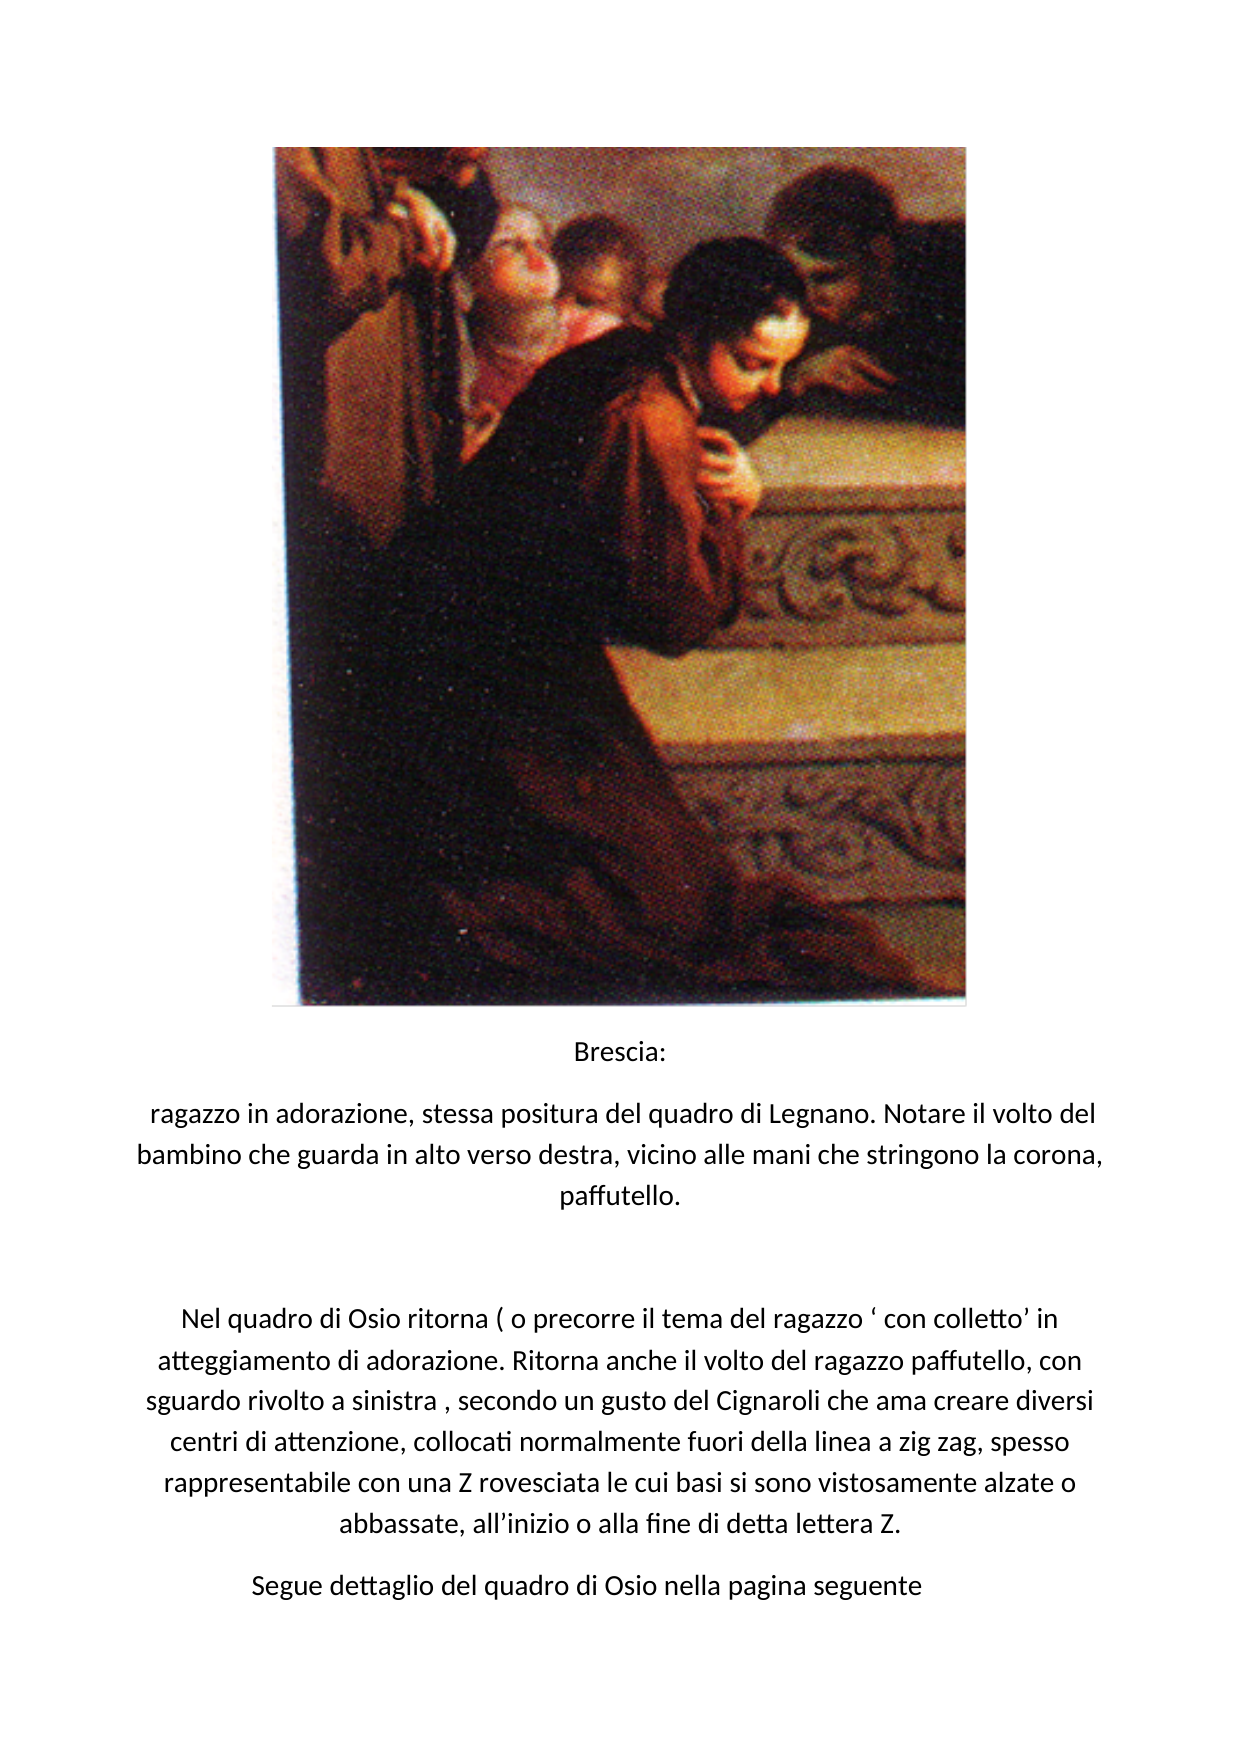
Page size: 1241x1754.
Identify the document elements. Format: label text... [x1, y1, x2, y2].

text Brescia: [118, 1033, 1122, 1069]
text Segue dettaglio del quadro di Osio nella pagina seguente [118, 1567, 1122, 1635]
text ragazzo in adorazione, stessa positura del quadro di Legnano. Notare il volto del bambino che guarda in alto verso destra, vicino alle mani che stringono la corona, paffutello. [118, 1095, 1122, 1213]
picture [271, 147, 969, 1009]
text Nel quadro di Osio ritorna ( o precorre il tema del ragazzo ‘ con colletto’ in atteggiamento di adorazione. Ritorna anche il volto del ragazzo paffutello, con sguardo rivolto a sinistra , secondo un gusto del Cignaroli che ama creare diversi centri di attenzione, collocati normalmente fuori della linea a zig zag, spesso rappresentabile con una Z rovesciata le cui basi si sono vistosamente alzate o abbassate, all’inizio o alla fine di detta lettera Z. [118, 1301, 1122, 1541]
